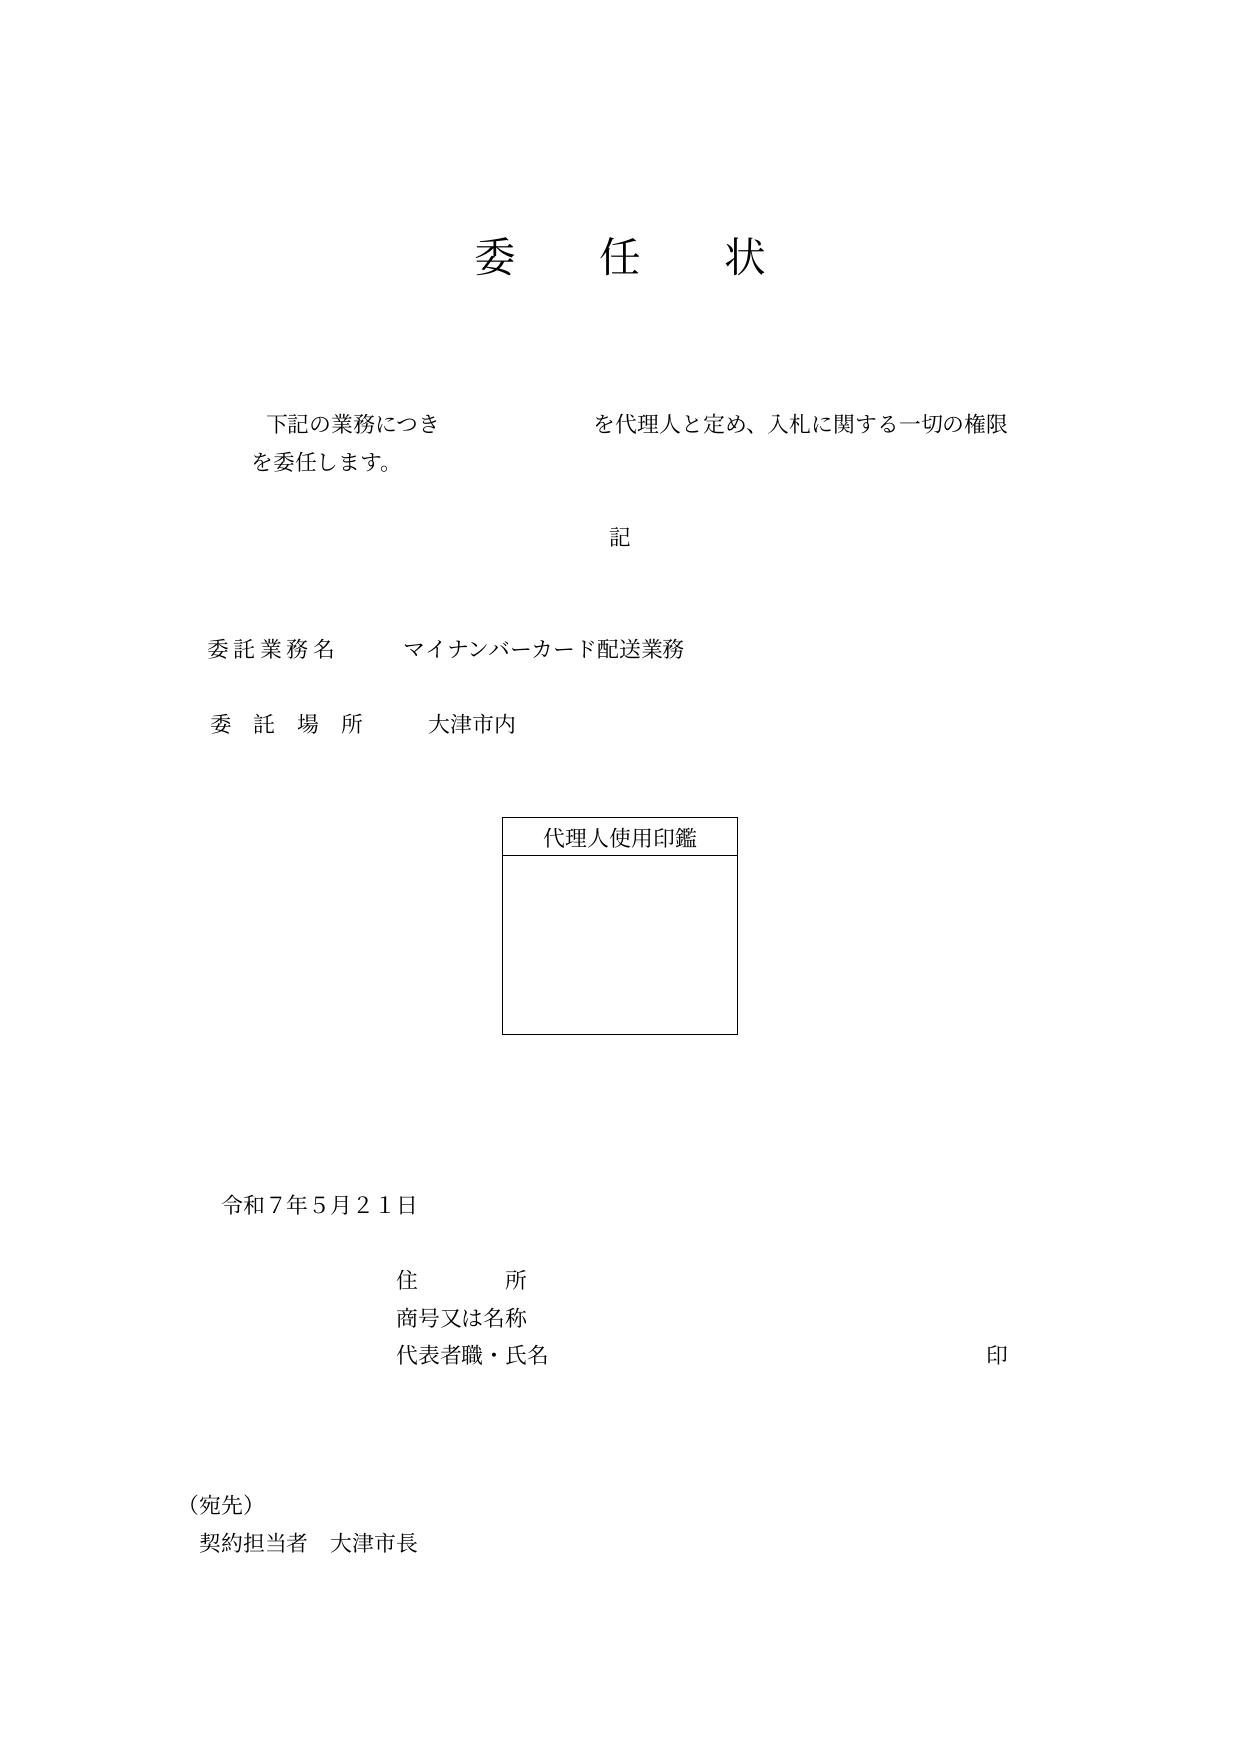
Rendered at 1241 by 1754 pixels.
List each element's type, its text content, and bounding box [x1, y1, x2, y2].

text 令和７年５月２１日 [177, 1185, 1063, 1223]
text 委 託 場 所 大津市内 [177, 704, 1063, 742]
text 委 任 状 [177, 217, 1063, 292]
text 契約担当者 大津市長 [177, 1523, 1063, 1560]
text 住 所 [177, 1260, 1063, 1298]
text 商号又は名称 [177, 1298, 1063, 1335]
text （宛先） [177, 1485, 1063, 1523]
text 委託業務名 マイナンバーカード配送業務 [177, 629, 1063, 667]
text 下記の業務につき を代理人と定め、入札に関する一切の権限 [177, 404, 1063, 442]
text を委任します。 [177, 442, 1063, 479]
text 代表者職・氏名 印 [177, 1335, 1063, 1373]
table_header 代理人使用印鑑 [503, 818, 737, 855]
text 記 [177, 517, 1063, 554]
table_cell [503, 856, 737, 1034]
